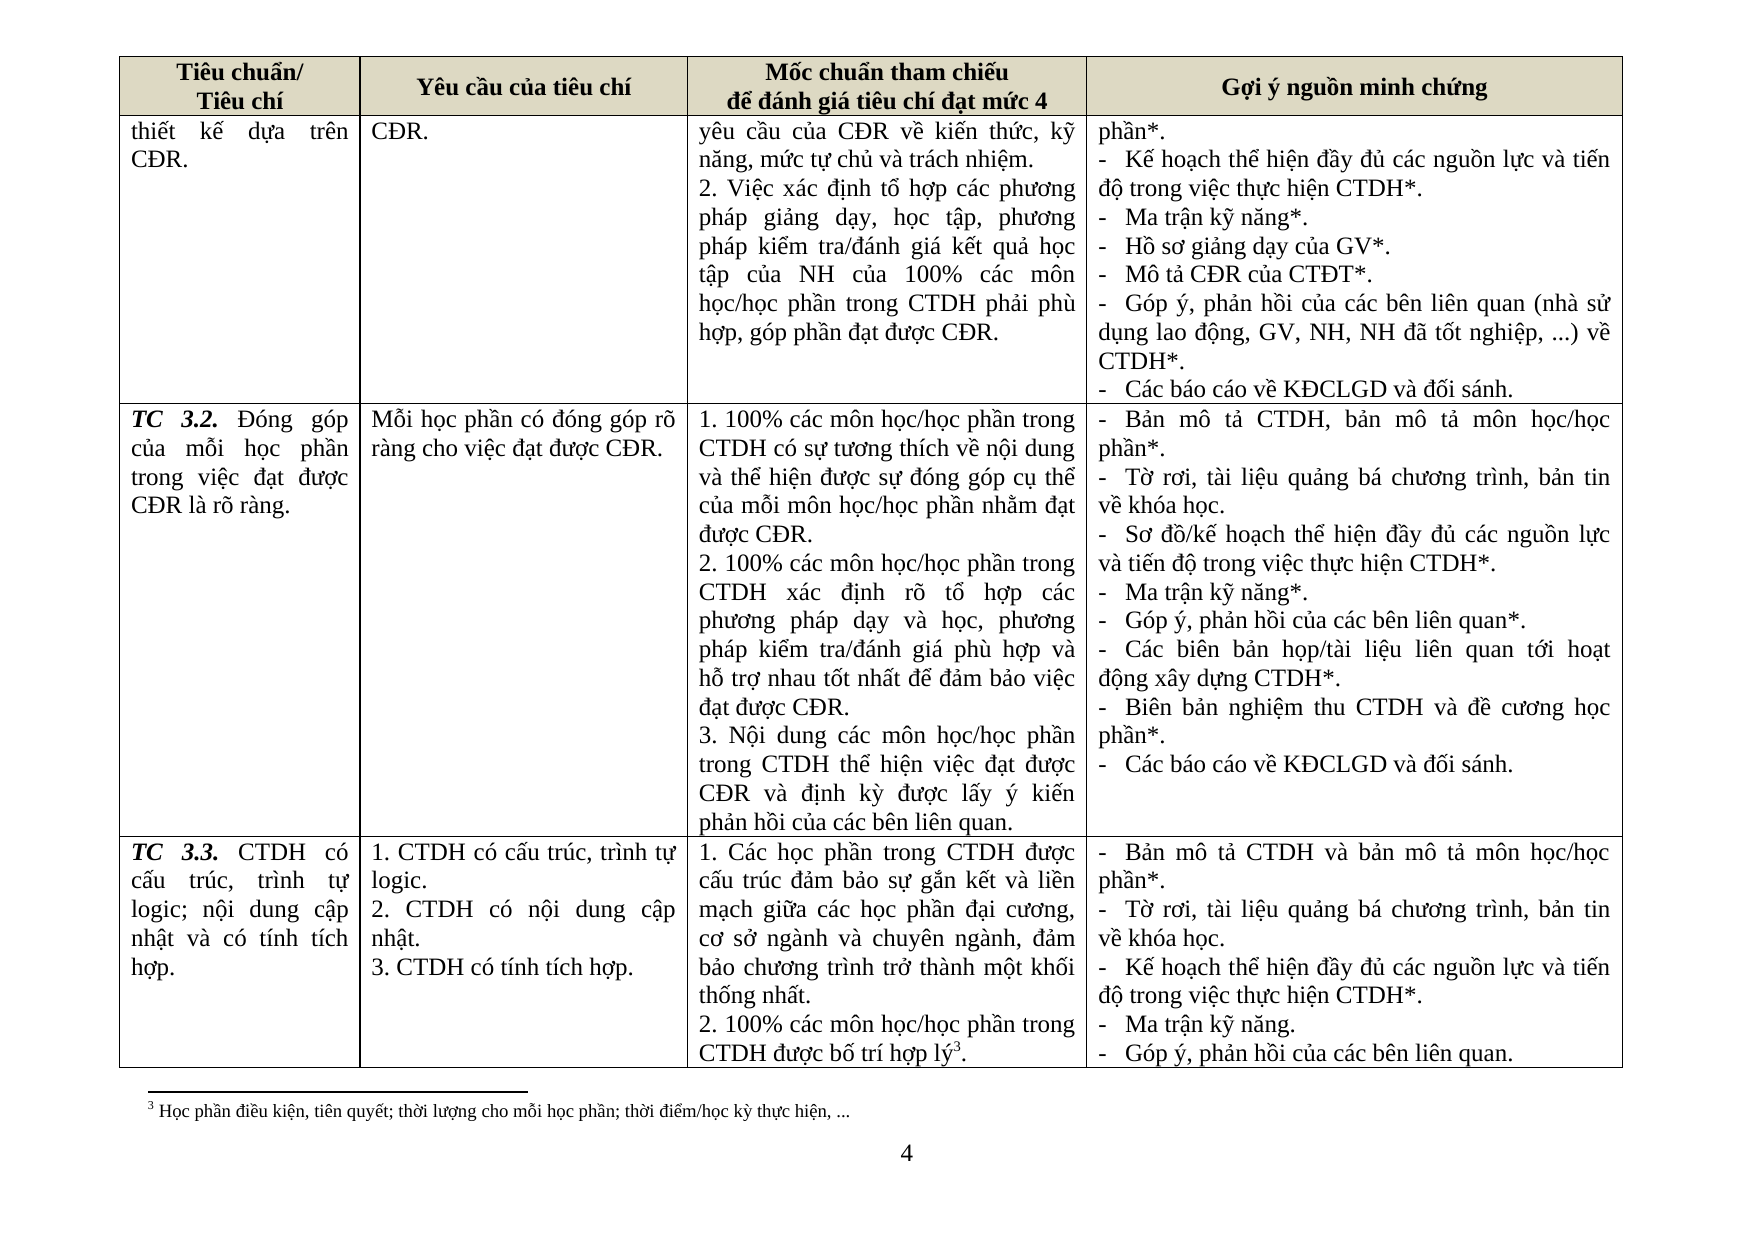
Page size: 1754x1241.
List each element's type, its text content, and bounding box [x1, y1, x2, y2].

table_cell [120, 116, 359, 403]
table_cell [1087, 837, 1622, 1067]
table_header Yêu cầu của tiêu chí [361, 57, 687, 115]
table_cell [688, 116, 1086, 403]
table_header Mốc chuẩn tham chiếu để đánh giá tiêu chí đạt mức 4 [688, 57, 1086, 115]
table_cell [688, 837, 1086, 1067]
table_cell CTDH được thiết kế dựa trên CĐR. [361, 116, 687, 403]
table_header Tiêu chuẩn/ Tiêu chí [120, 57, 359, 115]
table_header Gợi ý nguồn minh chứng [1087, 57, 1622, 115]
table_cell TC 3.2. Đóng góp của mỗi học phần trong việc đạt được CĐR là rõ ràng. [120, 404, 359, 836]
table_cell Mỗi học phần có đóng góp rõ ràng cho việc đạt được CĐR. [361, 404, 687, 836]
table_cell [1087, 116, 1622, 403]
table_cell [120, 837, 359, 1067]
table_cell Bản mô tả CTDH, bản mô tả môn học/học phần*. Tờ rơi, tài liệu quảng bá chương trình, bản tin về khóa học. Sơ đồ/kế hoạch thể hiện đầy đủ các nguồn lực và tiến độ trong việc thực hiện CTDH*. Ma trận kỹ năng*. Góp ý, phản hồi của các bên liên quan*. Các biên bản họp/tài liệu liên quan tới hoạt động xây dựng CTDH*. Biên bản nghiệm thu CTDH và đề cương học phần*. Các báo cáo về KĐCLGD và đối sánh. [1087, 404, 1622, 836]
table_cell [361, 837, 687, 1067]
table_cell 1. 100% các môn học/học phần trong CTDH có sự tương thích về nội dung và thể hiện được sự đóng góp cụ thể của mỗi môn học/học phần nhằm đạt được CĐR. 2. 100% các môn học/học phần trong CTDH xác định rõ tổ hợp các phương pháp dạy và học, phương pháp kiểm tra/đánh giá phù hợp và hỗ trợ nhau tốt nhất để đảm bảo việc đạt được CĐR. 3. Nội dung các môn học/học phần trong CTDH thể hiện việc đạt được CĐR và định kỳ được lấy ý kiến phản hồi của các bên liên quan. [688, 404, 1086, 836]
